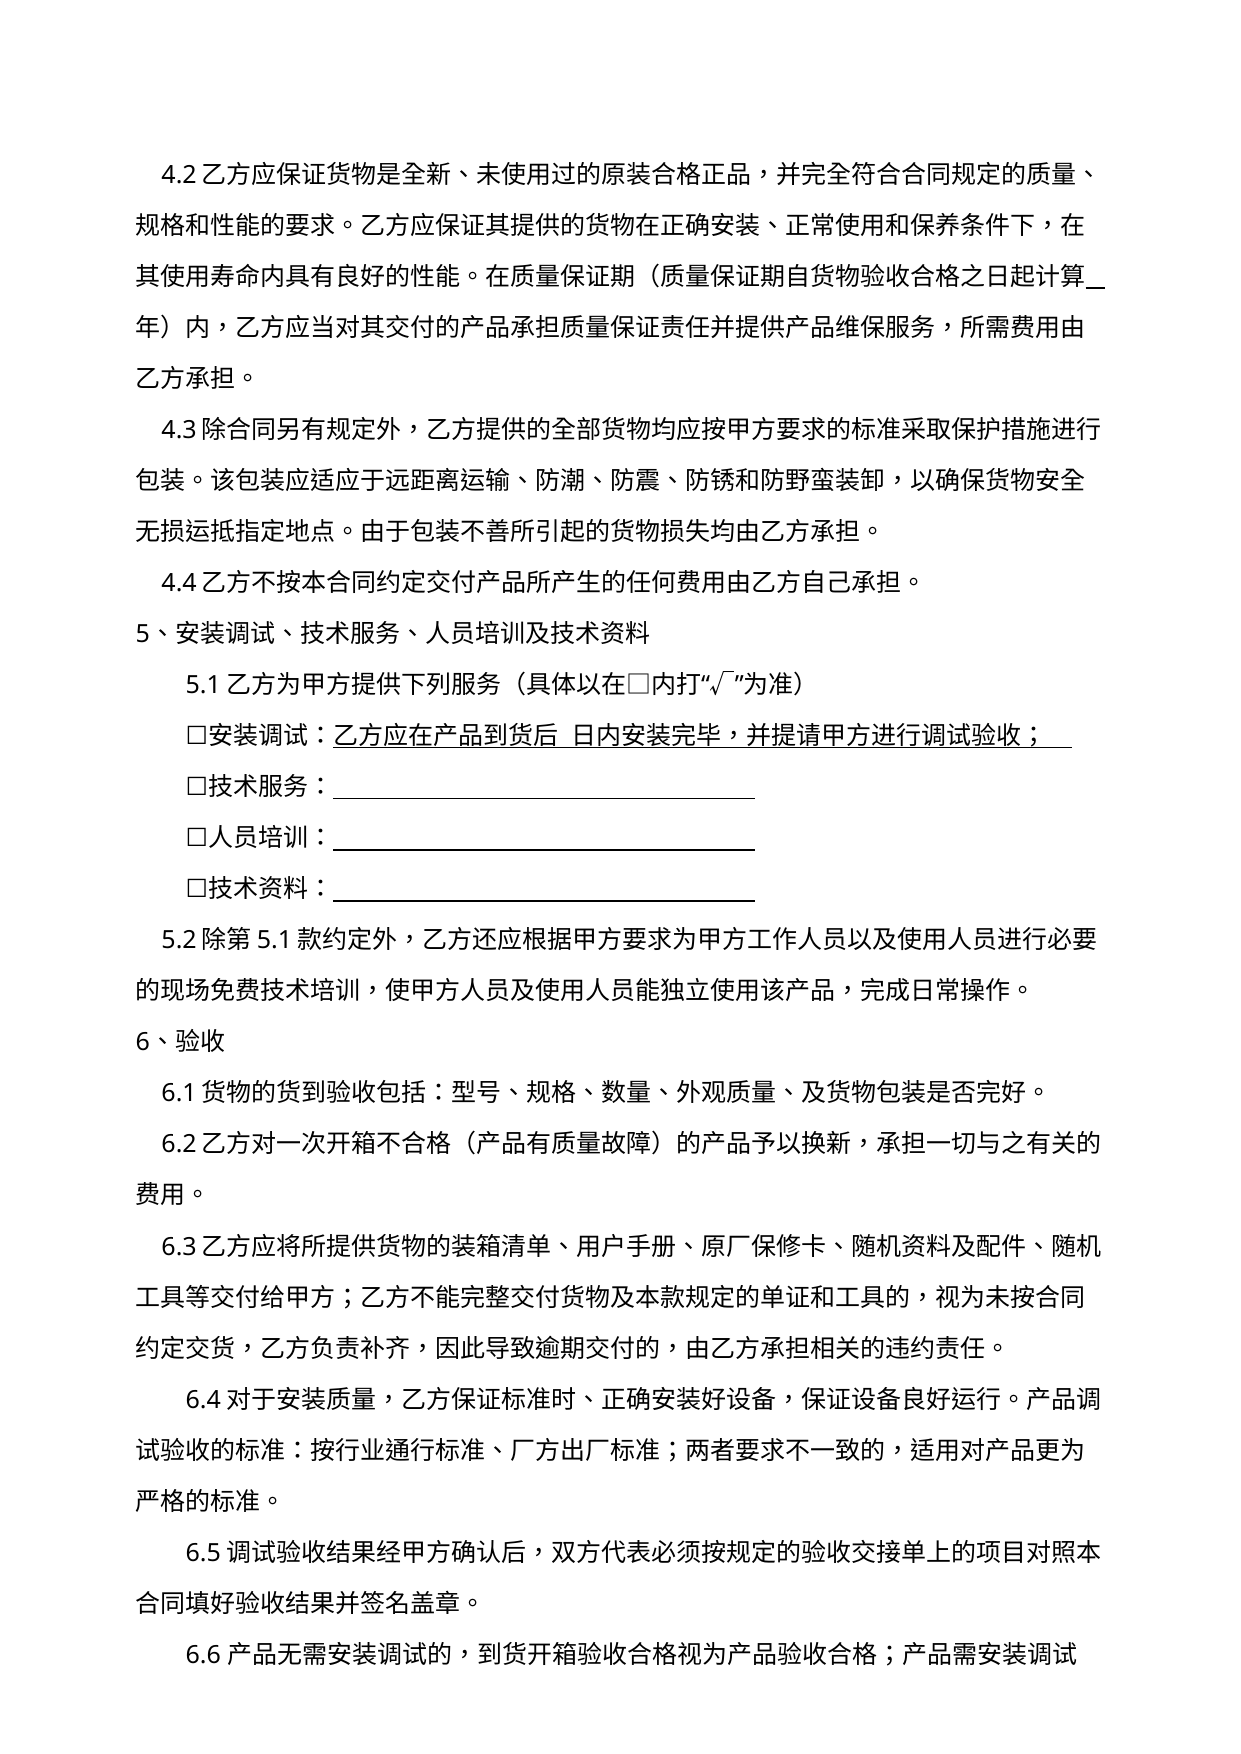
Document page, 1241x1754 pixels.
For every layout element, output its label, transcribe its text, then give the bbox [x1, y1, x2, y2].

text 6.1货物的货到验收包括：型号、规格、数量、外观质量、及货物包装是否完好。 [135, 1075, 1107, 1109]
text 6.4对于安装质量，乙方保证标准时、正确安装好设备，保证设备良好运行。产品调试验收的标准：按行业通行标准、厂方出厂标准；两者要求不一致的，适用对产品更为严格的标准。 [135, 1381, 1107, 1517]
text 5.1乙方为甲方提供下列服务（具体以在□内打“√”为准） [135, 667, 1107, 701]
text 6.2乙方对一次开箱不合格（产品有质量故障）的产品予以换新，承担一切与之有关的费用。 [135, 1126, 1107, 1211]
text 4.3除合同另有规定外，乙方提供的全部货物均应按甲方要求的标准采取保护措施进行包装。该包装应适应于远距离运输、防潮、防震、防锈和防野蛮装卸，以确保货物安全无损运抵指定地点。由于包装不善所引起的货物损失均由乙方承担。 [135, 411, 1107, 548]
text 5.2除第5.1款约定外，乙方还应根据甲方要求为甲方工作人员以及使用人员进行必要的现场免费技术培训，使甲方人员及使用人员能独立使用该产品，完成日常操作。 [135, 922, 1107, 1007]
text 安装调试：乙方应在产品到货后 日内安装完毕，并提请甲方进行调试验收； [135, 718, 1107, 752]
text 6.5调试验收结果经甲方确认后，双方代表必须按规定的验收交接单上的项目对照本合同填好验收结果并签名盖章。 [135, 1534, 1107, 1619]
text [135, 1636, 1107, 1671]
text 4.4乙方不按本合同约定交付产品所产生的任何费用由乙方自己承担。 [135, 564, 1107, 599]
text 4.2乙方应保证货物是全新、未使用过的原装合格正品，并完全符合合同规定的质量、规格和性能的要求。乙方应保证其提供的货物在正确安装、正常使用和保养条件下，在其使用寿命内具有良好的性能。在质量保证期（质量保证期自货物验收合格之日起计算 年）内，乙方应当对其交付的产品承担质量保证责任并提供产品维保服务，所需费用由乙方承担。 [135, 156, 1107, 394]
text 人员培训： [135, 820, 1107, 854]
text 技术资料： [135, 871, 1107, 905]
text 技术服务： [135, 769, 1107, 803]
text 6.3乙方应将所提供货物的装箱清单、用户手册、原厂保修卡、随机资料及配件、随机工具等交付给甲方；乙方不能完整交付货物及本款规定的单证和工具的，视为未按合同约定交货，乙方负责补齐，因此导致逾期交付的，由乙方承担相关的违约责任。 [135, 1228, 1107, 1364]
text 5、安装调试、技术服务、人员培训及技术资料 [135, 616, 1107, 650]
text 6、验收 [135, 1024, 1107, 1058]
